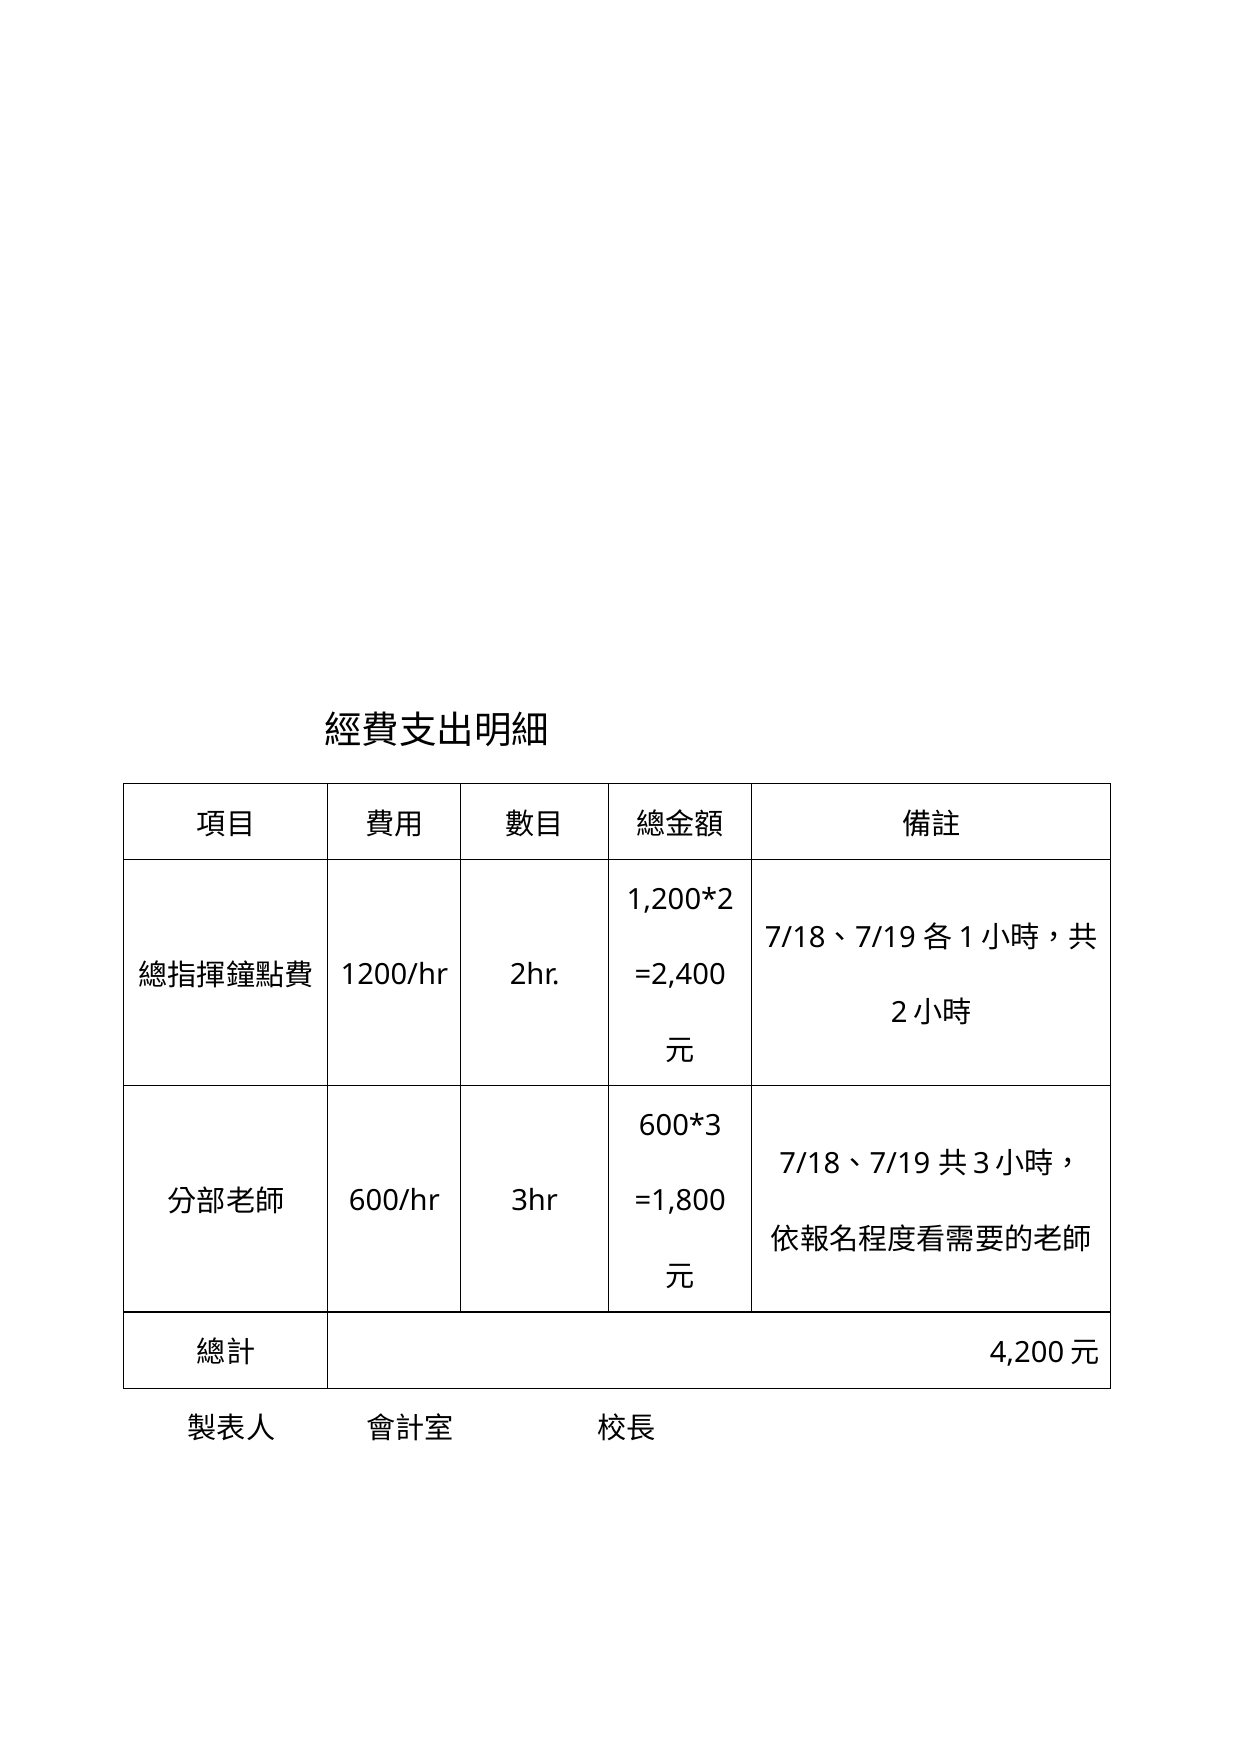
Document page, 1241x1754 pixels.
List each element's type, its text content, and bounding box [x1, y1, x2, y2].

table_cell 1,200*2 =2,400元 [609, 860, 751, 1085]
table_cell 4,200元 [328, 1313, 1110, 1387]
table_header 備註 [752, 784, 1110, 859]
table_header 數目 [461, 784, 608, 859]
table_header 費用 [328, 784, 460, 859]
text 經費支出明細 [187, 689, 1053, 764]
table_cell 1200/hr [328, 860, 460, 1085]
table_cell 7/18、7/19 各1小時，共2小時 [752, 860, 1110, 1085]
table_cell 總計 [124, 1313, 327, 1387]
table_cell 7/18、7/19 共3小時， 依報名程度看需要的老師 [752, 1086, 1110, 1311]
table_cell 3hr [461, 1086, 608, 1311]
table_cell 分部老師 [124, 1086, 327, 1311]
table_cell 總指揮鐘點費 [124, 860, 327, 1085]
table_header 總金額 [609, 784, 751, 859]
table_cell 2hr. [461, 860, 608, 1085]
table_header 項目 [124, 784, 327, 859]
table_cell 600/hr [328, 1086, 460, 1311]
table_cell 600*3 =1,800元 [609, 1086, 751, 1311]
text 製表人 會計室 校長 [187, 1389, 1053, 1463]
